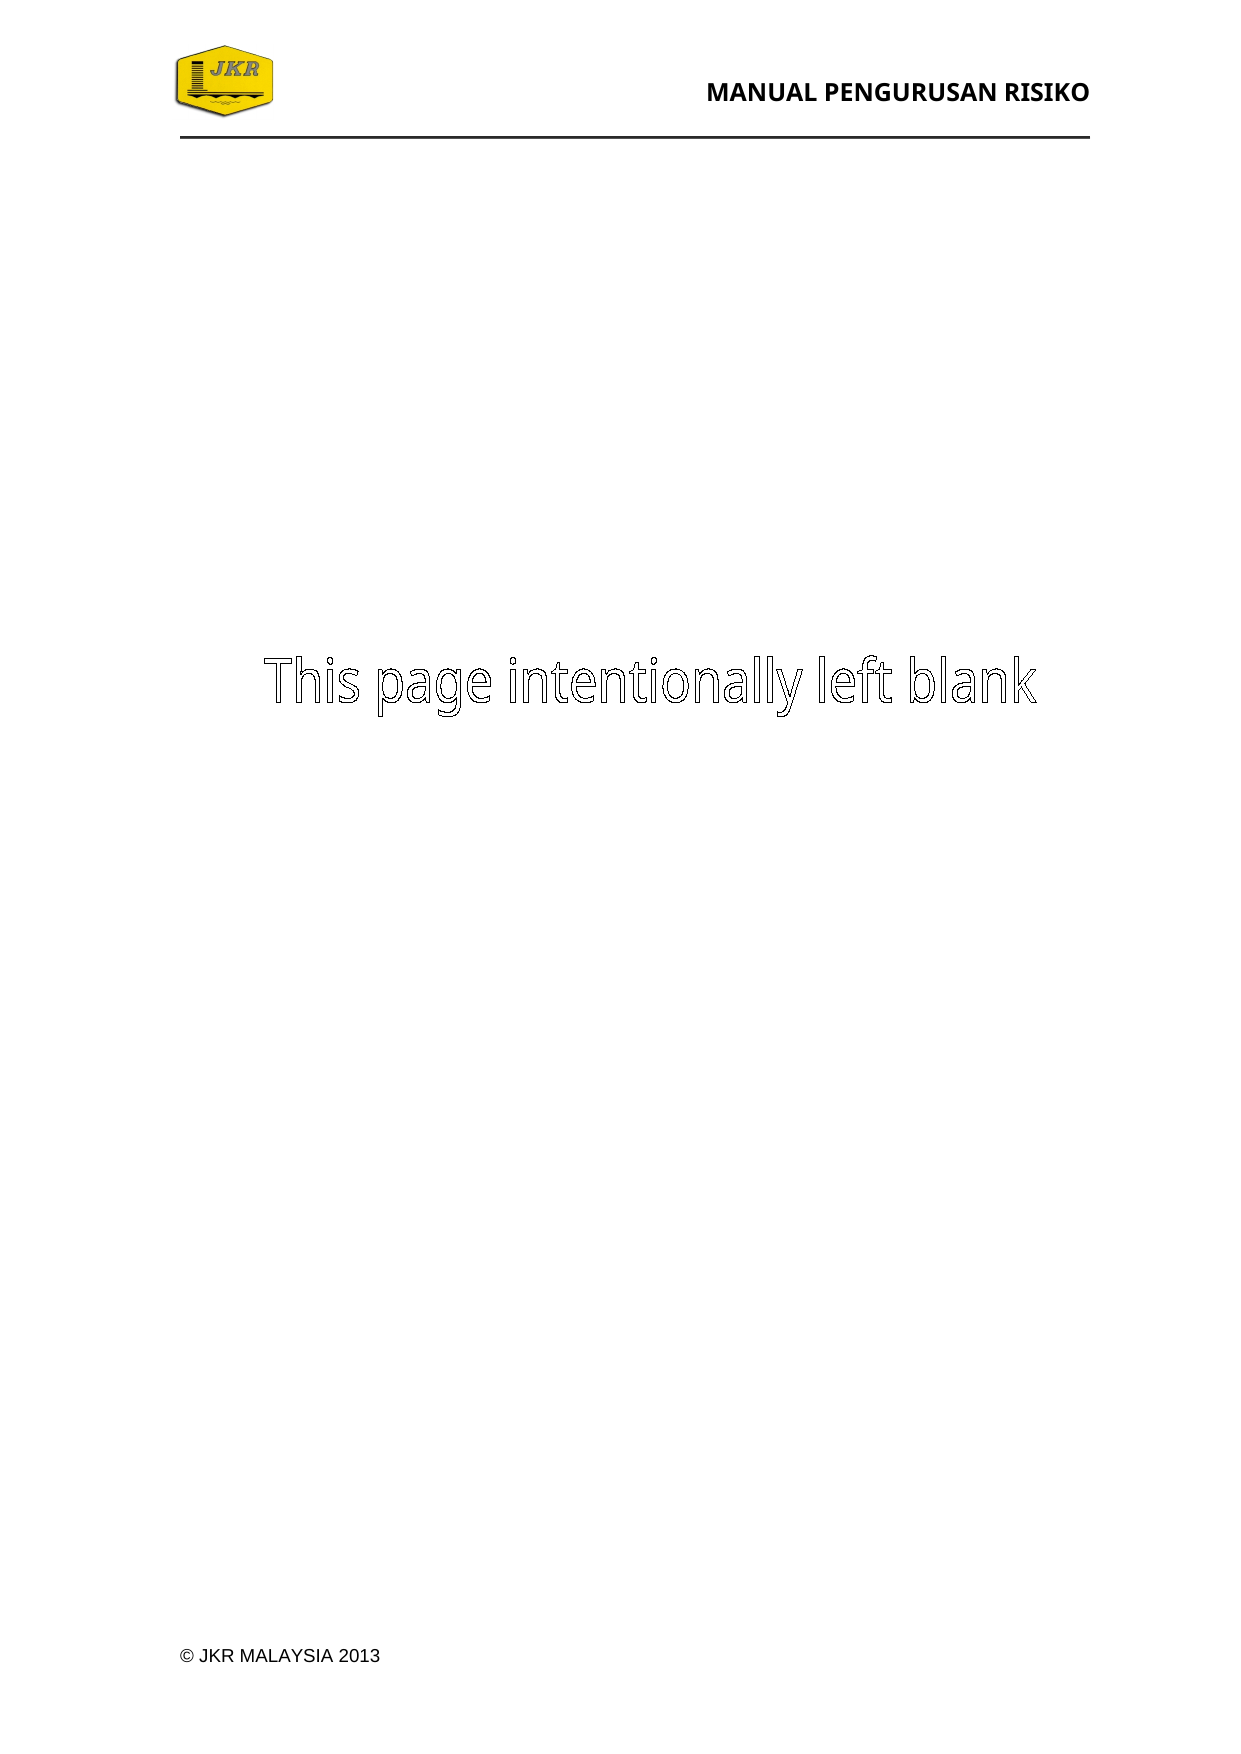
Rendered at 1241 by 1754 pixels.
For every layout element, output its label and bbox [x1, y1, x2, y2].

picture [172, 44, 274, 120]
